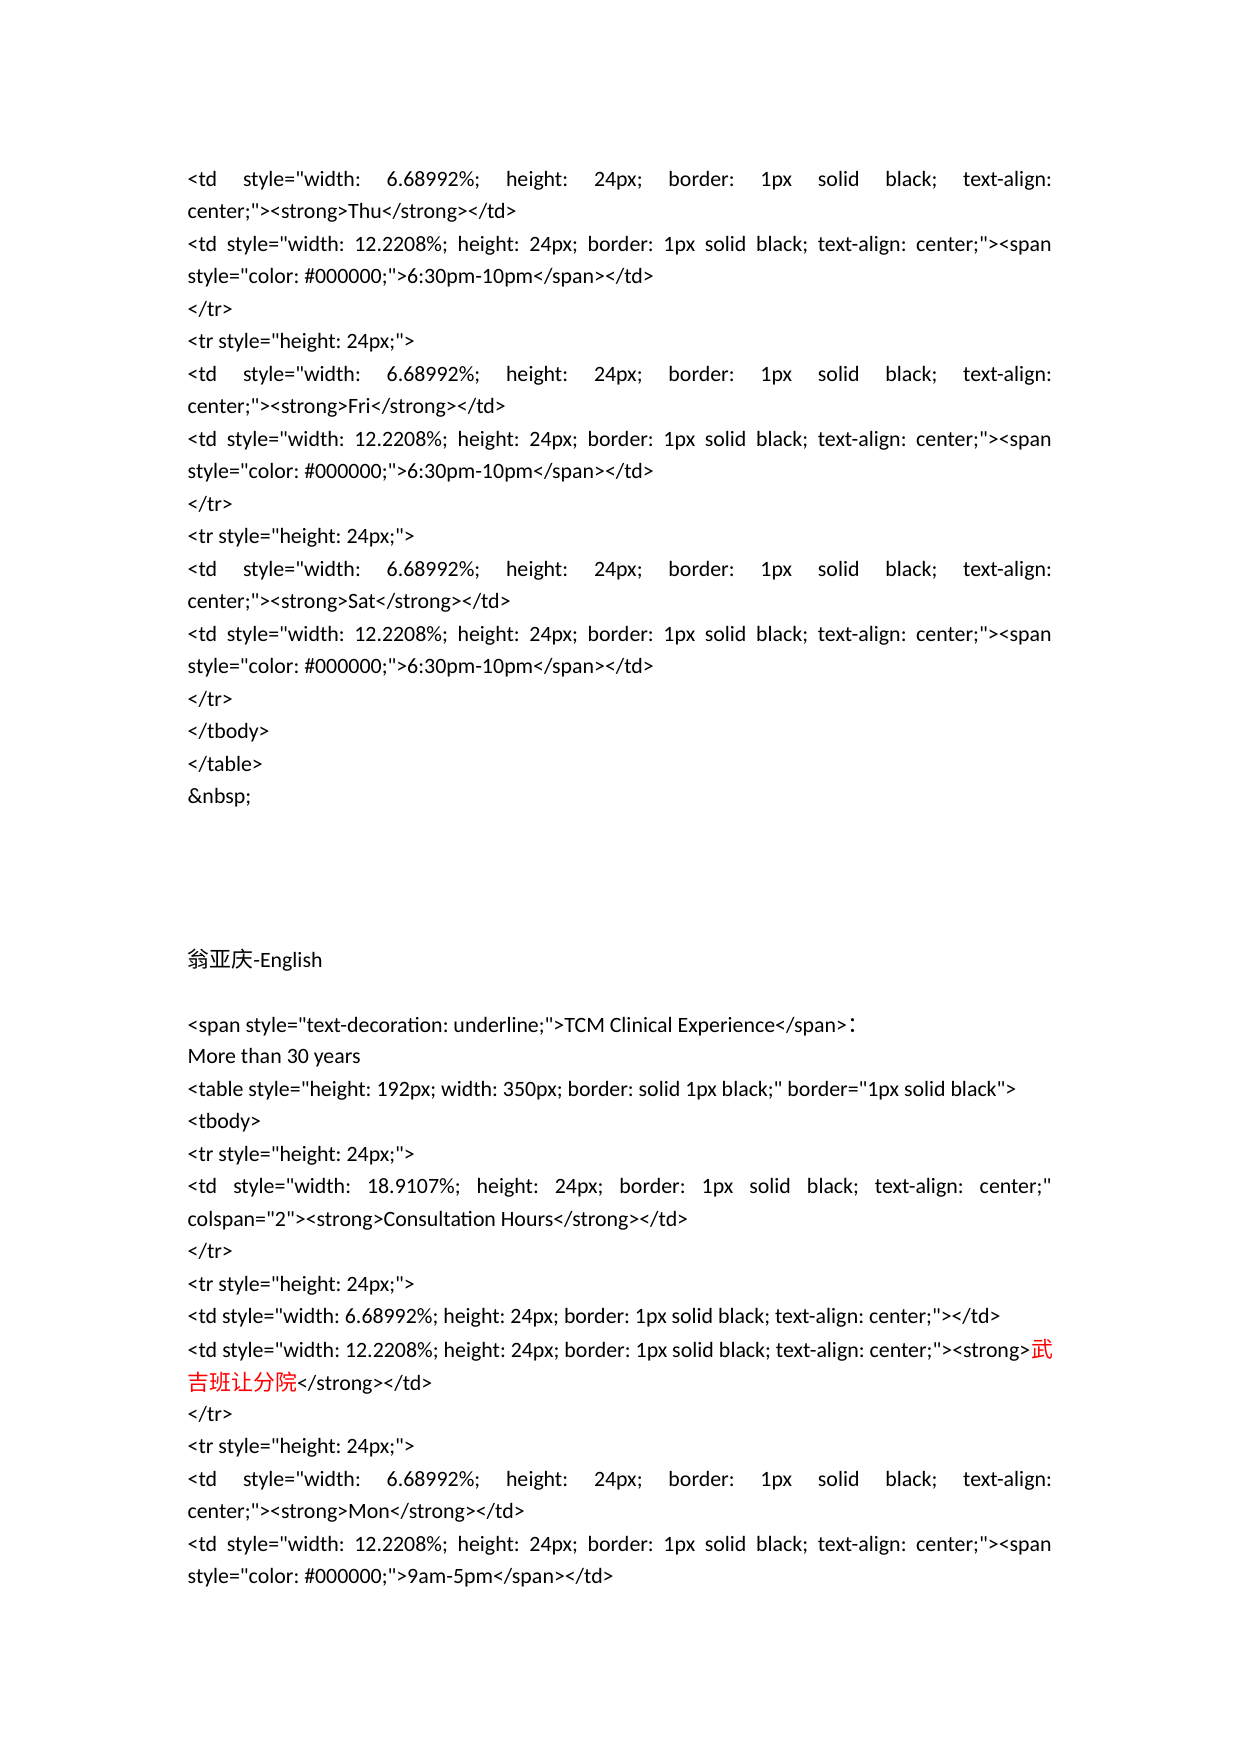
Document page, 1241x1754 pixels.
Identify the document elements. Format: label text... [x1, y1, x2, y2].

text <td style="width: 6.68992%; height: 24px; border: 1px solid black; text-align: center;"><strong>Thu</strong></td> [187, 162, 1053, 227]
text </tr> [187, 1397, 1053, 1429]
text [187, 1527, 1053, 1592]
text 翁亚庆-English [187, 942, 1053, 974]
text &nbsp; [187, 779, 1053, 812]
text </tr> [187, 292, 1053, 324]
text <td style="width: 6.68992%; height: 24px; border: 1px solid black; text-align: center;"></td> [187, 1299, 1053, 1332]
text <tr style="height: 24px;"> [187, 1267, 1053, 1299]
text </tr> [187, 682, 1053, 714]
text <td style="width: 6.68992%; height: 24px; border: 1px solid black; text-align: center;"><strong>Sat</strong></td> [187, 552, 1053, 617]
text <td style="width: 18.9107%; height: 24px; border: 1px solid black; text-align: center;" colspan="2"><strong>Consultation Hours</strong></td> [187, 1169, 1053, 1234]
text <tr style="height: 24px;"> [187, 519, 1053, 552]
text <td style="width: 12.2208%; height: 24px; border: 1px solid black; text-align: center;"><strong>武吉班让分院</strong></td> [187, 1332, 1053, 1397]
text <table style="height: 192px; width: 350px; border: solid 1px black;" border="1px solid black"> [187, 1072, 1053, 1104]
text <tr style="height: 24px;"> [187, 324, 1053, 357]
text <td style="width: 6.68992%; height: 24px; border: 1px solid black; text-align: center;"><strong>Fri</strong></td> [187, 357, 1053, 422]
text <span style="text-decoration: underline;">TCM Clinical Experience</span>： [187, 1007, 1053, 1039]
text <td style="width: 6.68992%; height: 24px; border: 1px solid black; text-align: center;"><strong>Mon</strong></td> [187, 1462, 1053, 1527]
text <td style="width: 12.2208%; height: 24px; border: 1px solid black; text-align: center;"><span style="color: #000000;">6:30pm-10pm</span></td> [187, 617, 1053, 682]
text </tbody> [187, 714, 1053, 747]
text <td style="width: 12.2208%; height: 24px; border: 1px solid black; text-align: center;"><span style="color: #000000;">6:30pm-10pm</span></td> [187, 422, 1053, 487]
text </table> [187, 747, 1053, 779]
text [187, 227, 1053, 292]
text <tr style="height: 24px;"> [187, 1429, 1053, 1462]
text </tr> [187, 1234, 1053, 1267]
text <tbody> [187, 1104, 1053, 1137]
text </tr> [187, 487, 1053, 519]
text More than 30 years [187, 1039, 1053, 1072]
text <tr style="height: 24px;"> [187, 1137, 1053, 1169]
